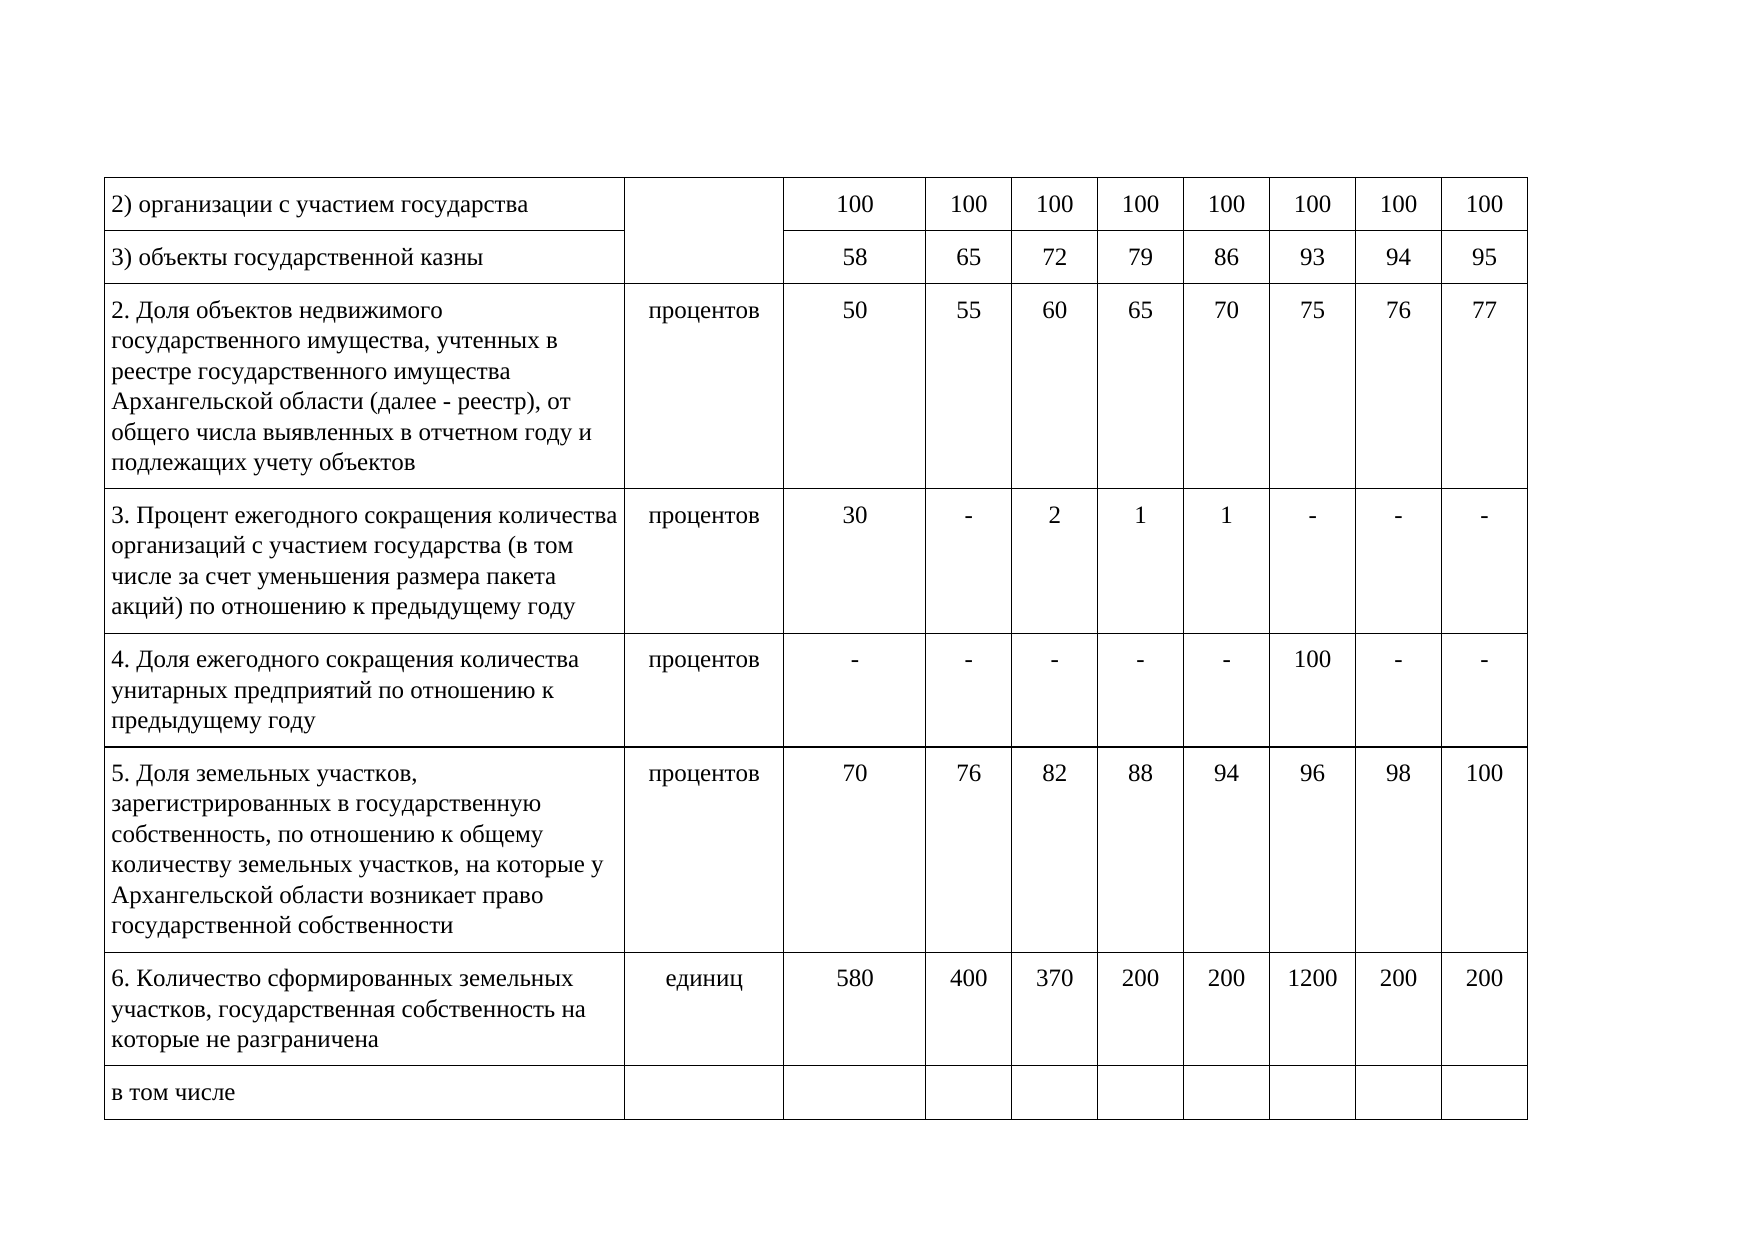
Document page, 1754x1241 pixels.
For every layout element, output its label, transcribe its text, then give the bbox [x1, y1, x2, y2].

table_cell 100 [1356, 178, 1441, 230]
table_cell 100 [1184, 178, 1269, 230]
table_cell - [1442, 634, 1527, 746]
table_cell 100 [1442, 748, 1527, 952]
table_cell 1 [1098, 489, 1183, 633]
table_cell в том числе [105, 1066, 624, 1118]
table_cell 77 [1442, 284, 1527, 488]
table_cell 6. Количество сформированных земельных участков, государственная собственность на которые не разграничена [105, 953, 624, 1065]
table_cell 98 [1356, 748, 1441, 952]
table_cell 70 [784, 748, 925, 952]
table_cell процентов [625, 634, 783, 746]
table_cell - [926, 489, 1011, 633]
table_cell - [926, 634, 1011, 746]
table_cell 94 [1184, 748, 1269, 952]
table_cell 100 [1270, 178, 1355, 230]
table_cell 100 [1442, 178, 1527, 230]
table_cell 3. Процент ежегодного сокращения количества организаций с участием государства (в том числе за счет уменьшения размера пакета акций) по отношению к предыдущему году [105, 489, 624, 633]
table_cell [926, 1066, 1011, 1118]
table_cell - [1098, 634, 1183, 746]
table_cell 82 [1012, 748, 1097, 952]
table_cell 65 [1098, 284, 1183, 488]
table_cell - [1184, 634, 1269, 746]
table_cell 94 [1356, 231, 1441, 283]
table_cell 200 [1184, 953, 1269, 1065]
table_cell 2 [1012, 489, 1097, 633]
table_cell 88 [1098, 748, 1183, 952]
table_cell 70 [1184, 284, 1269, 488]
table_cell [1442, 1066, 1527, 1118]
table_cell 5. Доля земельных участков, зарегистрированных в государственную собственность, по отношению к общему количеству земельных участков, на которые у Архангельской области возникает право государственной собственности [105, 748, 624, 952]
table_cell 200 [1356, 953, 1441, 1065]
table_cell 50 [784, 284, 925, 488]
table_cell 100 [926, 178, 1011, 230]
table_cell 30 [784, 489, 925, 633]
table_cell [1184, 1066, 1269, 1118]
table_cell 1 [1184, 489, 1269, 633]
table_cell 2) организации с участием государства [105, 178, 624, 230]
table_cell процентов [625, 489, 783, 633]
table_cell 55 [926, 284, 1011, 488]
table_cell 100 [1098, 178, 1183, 230]
table_cell 58 [784, 231, 925, 283]
table_cell 100 [1012, 178, 1097, 230]
table_cell [1356, 1066, 1441, 1118]
table_cell 93 [1270, 231, 1355, 283]
table_cell [1012, 1066, 1097, 1118]
table_cell 580 [784, 953, 925, 1065]
table_cell 76 [926, 748, 1011, 952]
table_cell 60 [1012, 284, 1097, 488]
table_cell 200 [1442, 953, 1527, 1065]
table_cell - [1356, 489, 1441, 633]
table_cell 65 [926, 231, 1011, 283]
table_cell 2. Доля объектов недвижимого государственного имущества, учтенных в реестре государственного имущества Архангельской области (далее - реестр), от общего числа выявленных в отчетном году и подлежащих учету объектов [105, 284, 624, 488]
table_cell 100 [784, 178, 925, 230]
table_cell [625, 1066, 783, 1118]
table_cell [1098, 1066, 1183, 1118]
table_cell 400 [926, 953, 1011, 1065]
table_cell 3) объекты государственной казны [105, 231, 624, 283]
table_cell процентов [625, 748, 783, 952]
table_cell 86 [1184, 231, 1269, 283]
table_cell 75 [1270, 284, 1355, 488]
table_cell - [1356, 634, 1441, 746]
table_cell 79 [1098, 231, 1183, 283]
table_cell 76 [1356, 284, 1441, 488]
table_cell 200 [1098, 953, 1183, 1065]
table_cell 4. Доля ежегодного сокращения количества унитарных предприятий по отношению к предыдущему году [105, 634, 624, 746]
table_cell - [1012, 634, 1097, 746]
table_cell - [1270, 489, 1355, 633]
table_cell единиц [625, 953, 783, 1065]
table_cell - [1442, 489, 1527, 633]
table_cell 72 [1012, 231, 1097, 283]
table_cell - [784, 634, 925, 746]
table_cell 370 [1012, 953, 1097, 1065]
table_cell 100 [1270, 634, 1355, 746]
table_cell [784, 1066, 925, 1118]
table_cell [1270, 1066, 1355, 1118]
table_cell 96 [1270, 748, 1355, 952]
table_cell процентов [625, 284, 783, 488]
table_cell 1200 [1270, 953, 1355, 1065]
table_cell 95 [1442, 231, 1527, 283]
